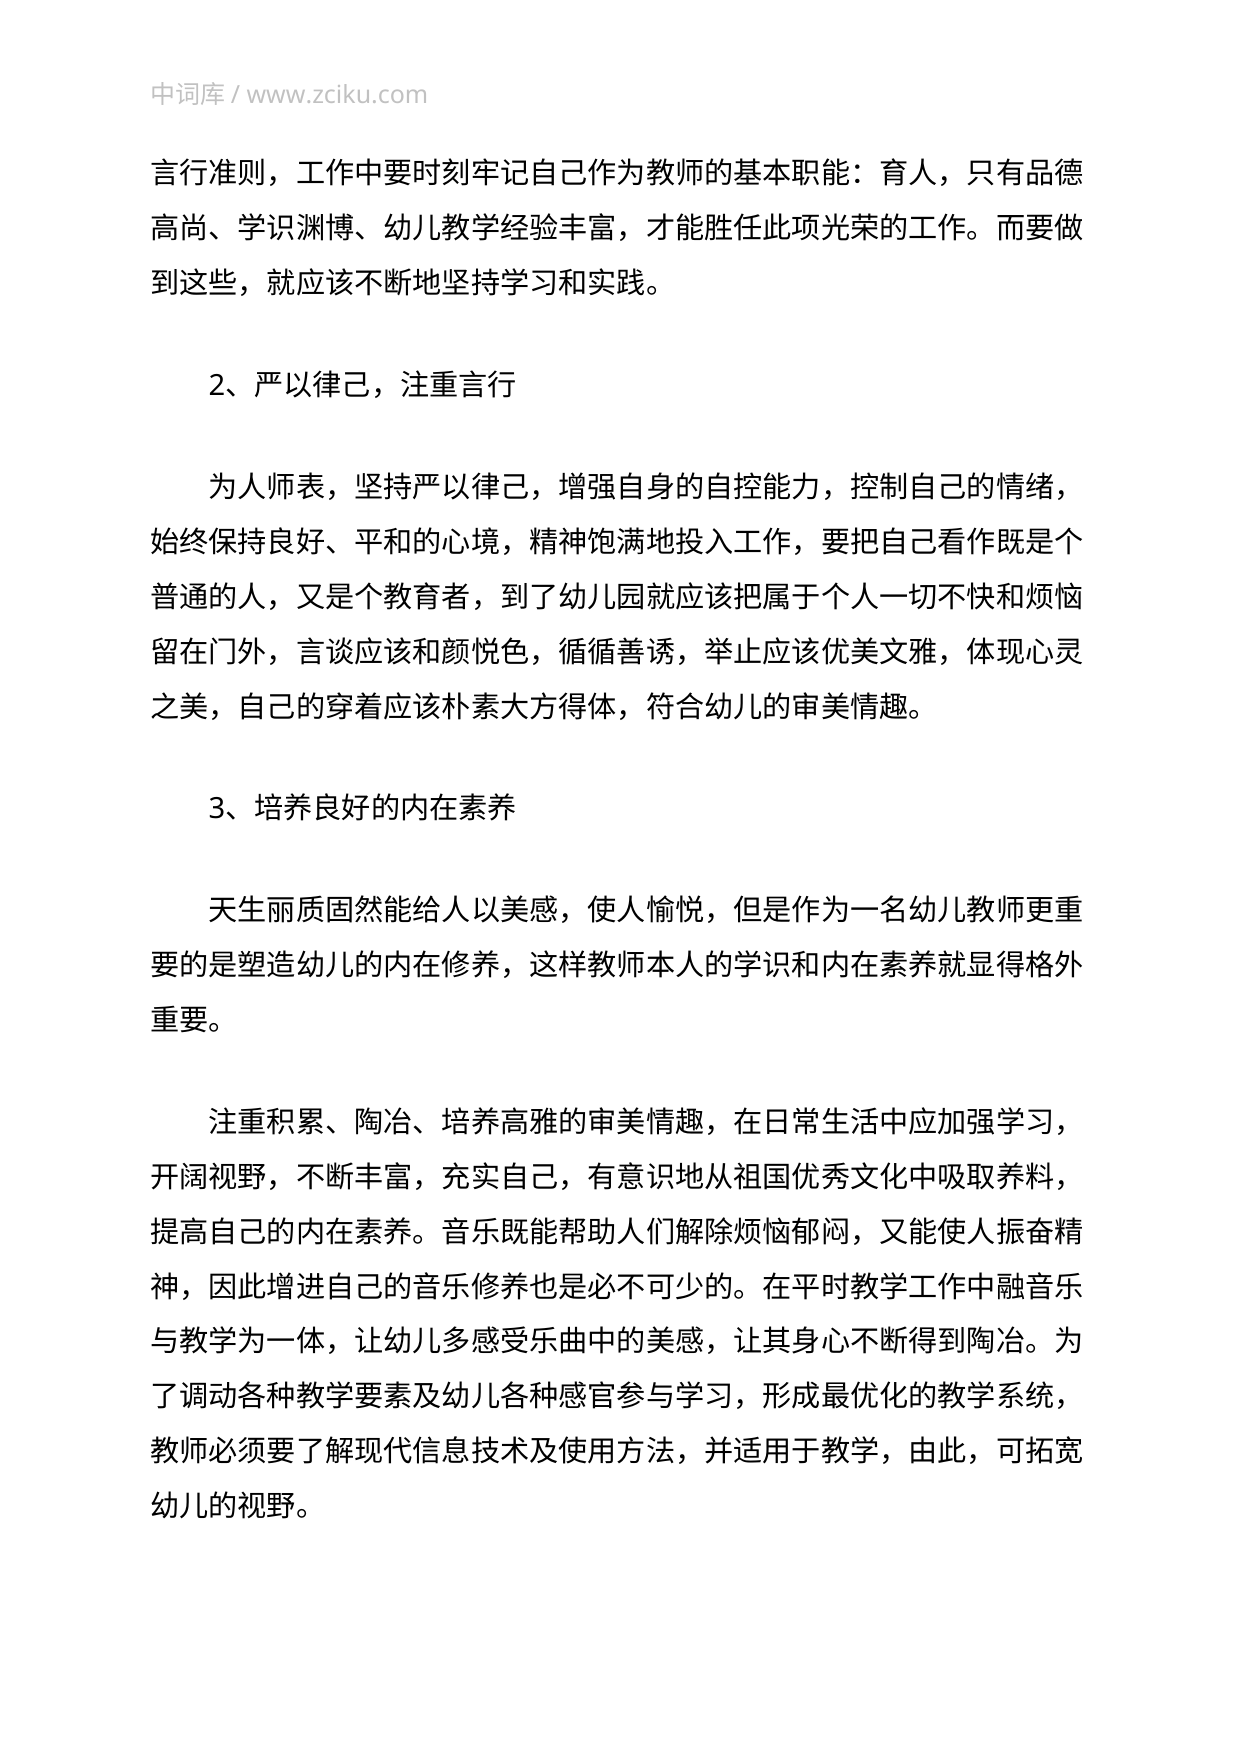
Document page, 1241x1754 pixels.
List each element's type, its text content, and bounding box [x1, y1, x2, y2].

text 2、严以律己，注重言行 [150, 362, 1090, 404]
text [150, 150, 1090, 302]
text 天生丽质固然能给人以美感，使人愉悦，但是作为一名幼儿教师更重要的是塑造幼儿的内在修养，这样教师本人的学识和内在素养就显得格外重要。 [150, 887, 1090, 1039]
text 注重积累、陶冶、培养高雅的审美情趣，在日常生活中应加强学习，开阔视野，不断丰富，充实自己，有意识地从祖国优秀文化中吸取养料，提高自己的内在素养。音乐既能帮助人们解除烦恼郁闷，又能使人振奋精神，因此增进自己的音乐修养也是必不可少的。在平时教学工作中融音乐与教学为一体，让幼儿多感受乐曲中的美感，让其身心不断得到陶冶。为了调动各种教学要素及幼儿各种感官参与学习，形成最优化的教学系统，教师必须要了解现代信息技术及使用方法，并适用于教学，由此，可拓宽幼儿的视野。 [150, 1098, 1090, 1525]
text 为人师表，坚持严以律己，增强自身的自控能力，控制自己的情绪，始终保持良好、平和的心境，精神饱满地投入工作，要把自己看作既是个普通的人，又是个教育者，到了幼儿园就应该把属于个人一切不快和烦恼留在门外，言谈应该和颜悦色，循循善诱，举止应该优美文雅，体现心灵之美，自己的穿着应该朴素大方得体，符合幼儿的审美情趣。 [150, 463, 1090, 725]
text 3、培养良好的内在素养 [150, 785, 1090, 827]
